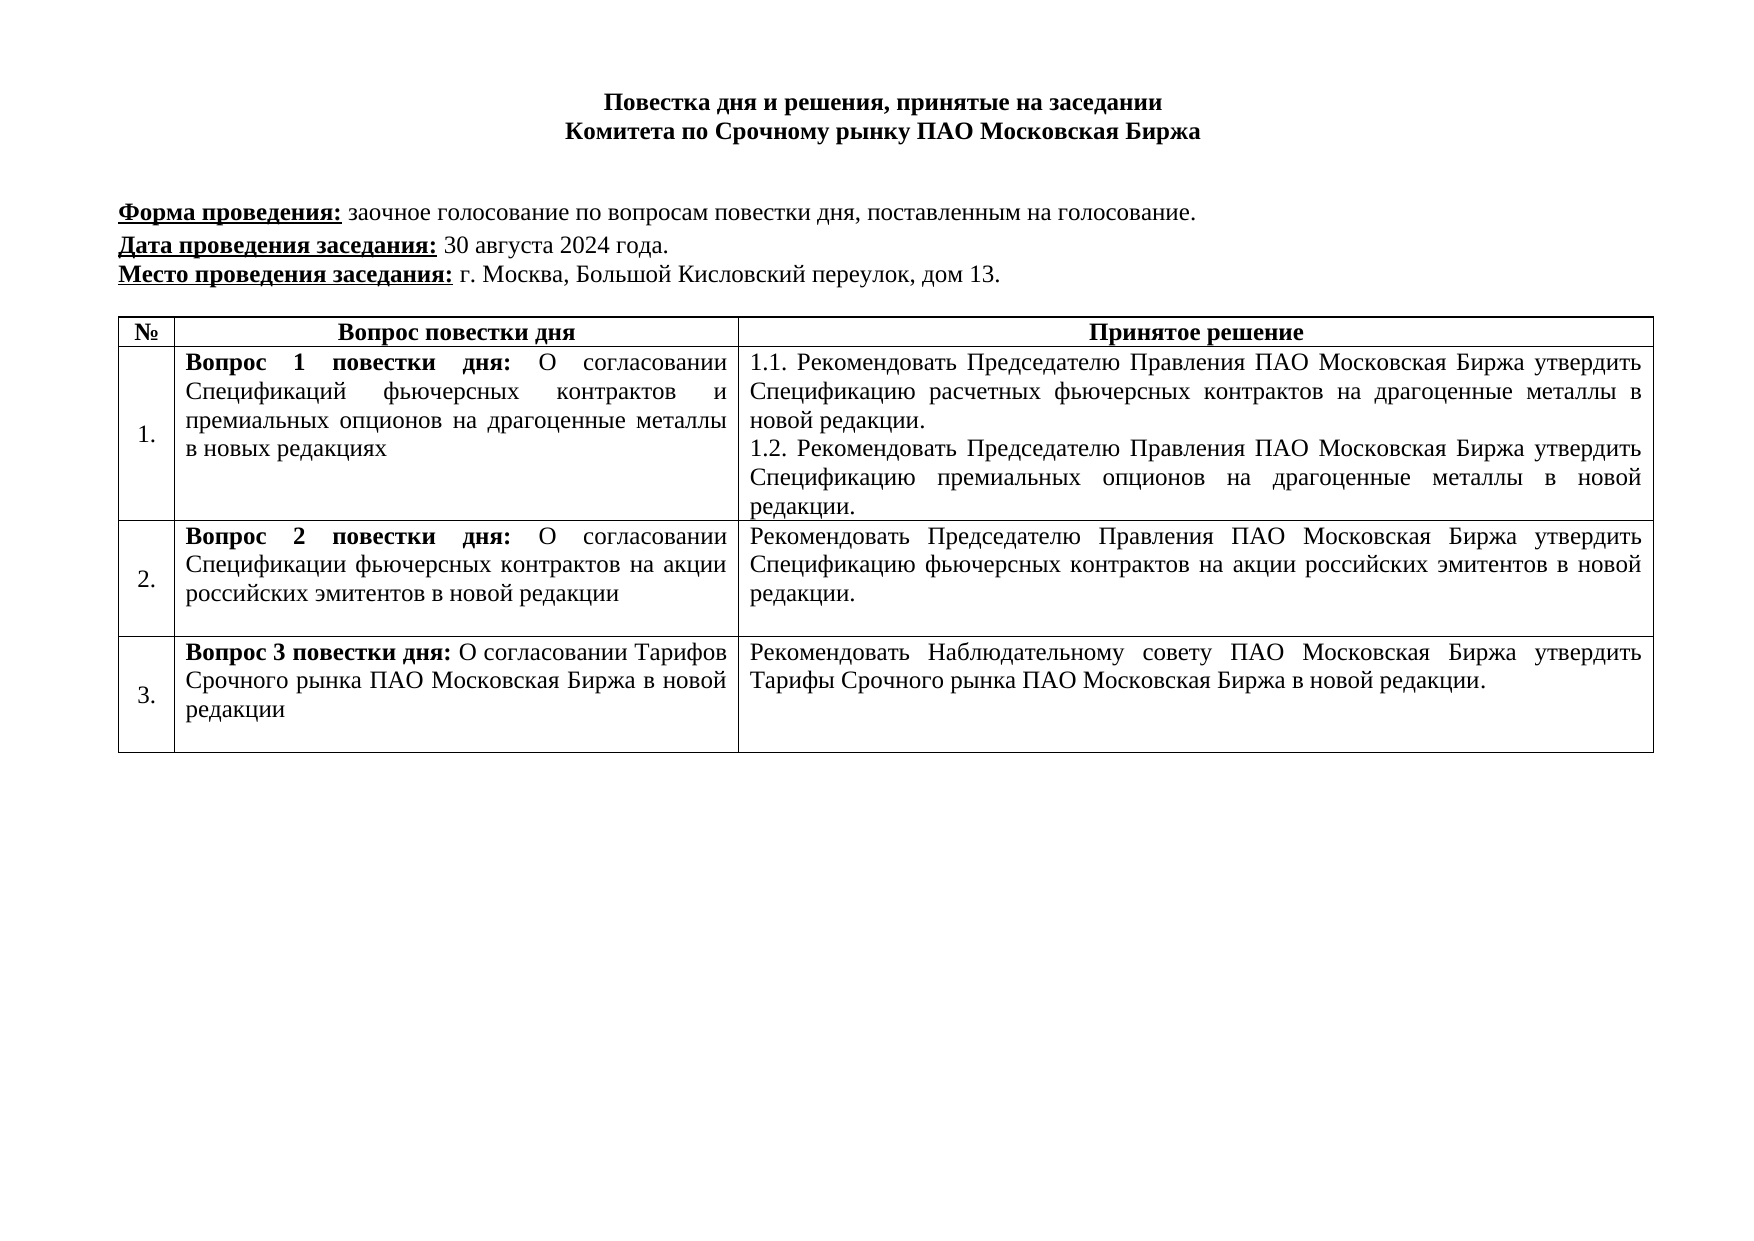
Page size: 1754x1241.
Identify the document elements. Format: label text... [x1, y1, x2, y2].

table_cell 3. [119, 637, 174, 752]
table_cell Вопрос 2 повестки дня: О согласовании Спецификации фьючерсных контрактов на акции российских эмитентов в новой редакции [175, 521, 738, 636]
table_cell Рекомендовать Наблюдательному совету ПАО Московская Биржа утвердить Тарифы Срочного рынка ПАО Московская Биржа в новой редакции. [739, 637, 1653, 752]
text Повестка дня и решения, принятые на заседании [118, 87, 1648, 116]
table_header Принятое решение [739, 318, 1653, 346]
table_header Вопрос повестки дня [175, 318, 738, 346]
table_cell Рекомендовать Председателю Правления ПАО Московская Биржа утвердить Спецификацию фьючерсных контрактов на акции российских эмитентов в новой редакции. [739, 521, 1653, 636]
table_cell 2. [119, 521, 174, 636]
table_cell 1. [119, 347, 174, 520]
table_cell Вопрос 3 повестки дня: О согласовании Тарифов Срочного рынка ПАО Московская Биржа в новой редакции [175, 637, 738, 752]
table_cell Вопрос 1 повестки дня: О согласовании Спецификаций фьючерсных контрактов и премиальных опционов на драгоценные металлы в новых редакциях [175, 347, 738, 520]
text Комитета по Срочному рынку ПАО Московская Биржа [118, 116, 1648, 144]
text Место проведения заседания: г. Москва, Большой Кисловский переулок, дом 13. [118, 259, 1610, 288]
table_header № [119, 318, 174, 346]
text Дата проведения заседания: 30 августа 2024 года. [118, 230, 1648, 259]
text Форма проведения: заочное голосование по вопросам повестки дня, поставленным на голосование. [118, 197, 1648, 226]
table_cell 1.1. Рекомендовать Председателю Правления ПАО Московская Биржа утвердить Спецификацию расчетных фьючерсных контрактов на драгоценные металлы в новой редакции. 1.2. Рекомендовать Председателю Правления ПАО Московская Биржа утвердить Спецификацию премиальных опционов на драгоценные металлы в новой редакции. [739, 347, 1653, 520]
